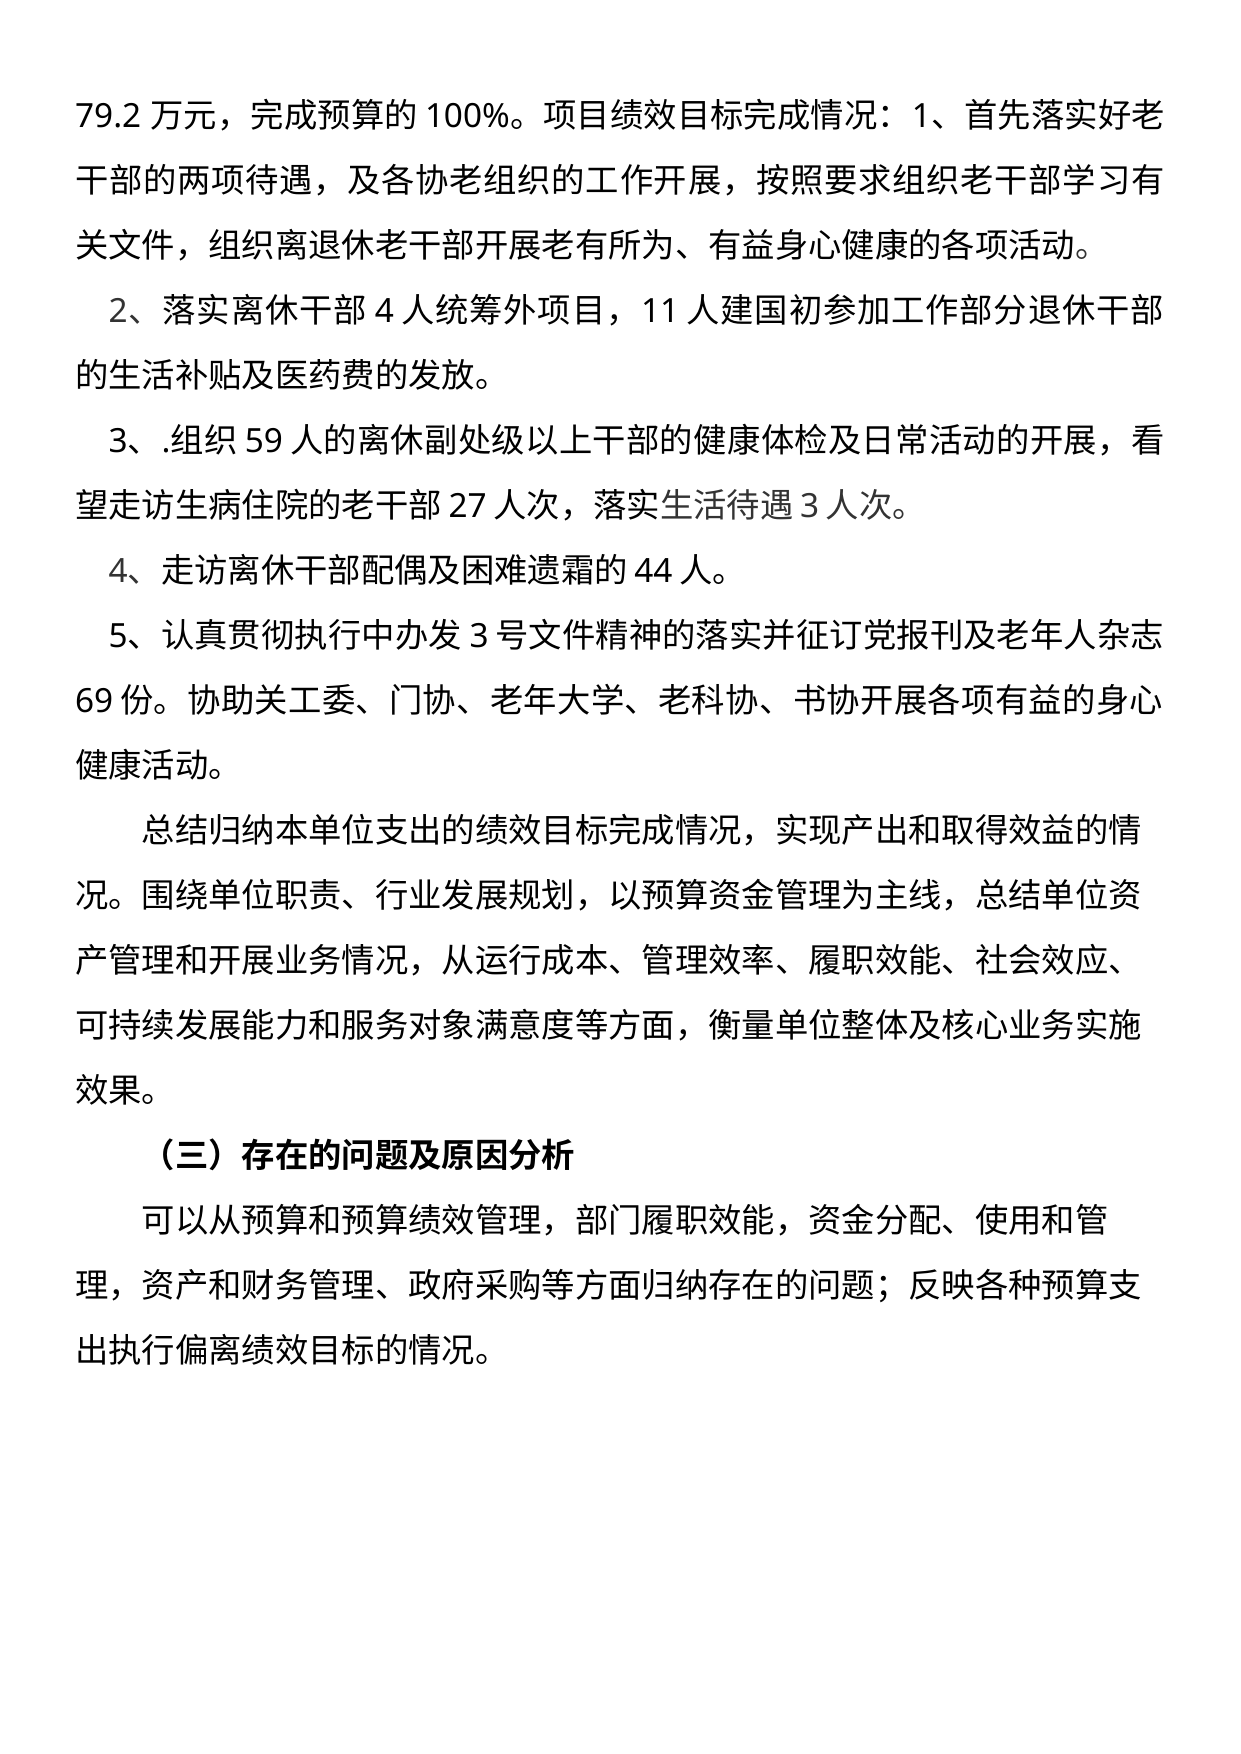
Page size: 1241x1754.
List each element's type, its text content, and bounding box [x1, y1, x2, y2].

text 4、走访离休干部配偶及困难遗霜的44人。 [75, 536, 1165, 601]
text 2、落实离休干部4人统筹外项目，11人建国初参加工作部分退休干部的生活补贴及医药费的发放。 [75, 276, 1165, 406]
text 总结归纳本单位支出的绩效目标完成情况，实现产出和取得效益的情况。围绕单位职责、行业发展规划，以预算资金管理为主线，总结单位资产管理和开展业务情况，从运行成本、管理效率、履职效能、社会效应、可持续发展能力和服务对象满意度等方面，衡量单位整体及核心业务实施效果。 [75, 796, 1165, 1121]
text 可以从预算和预算绩效管理，部门履职效能，资金分配、使用和管理，资产和财务管理、政府采购等方面归纳存在的问题；反映各种预算支出执行偏离绩效目标的情况。 [75, 1186, 1165, 1381]
text 5、认真贯彻执行中办发3号文件精神的落实并征订党报刊及老年人杂志69份。协助关工委、门协、老年大学、老科协、书协开展各项有益的身心健康活动。 [75, 601, 1165, 796]
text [75, 81, 1165, 276]
text 3、.组织59人的离休副处级以上干部的健康体检及日常活动的开展，看望走访生病住院的老干部27人次，落实生活待遇3人次。 [75, 406, 1165, 536]
text （三）存在的问题及原因分析 [75, 1121, 1165, 1186]
